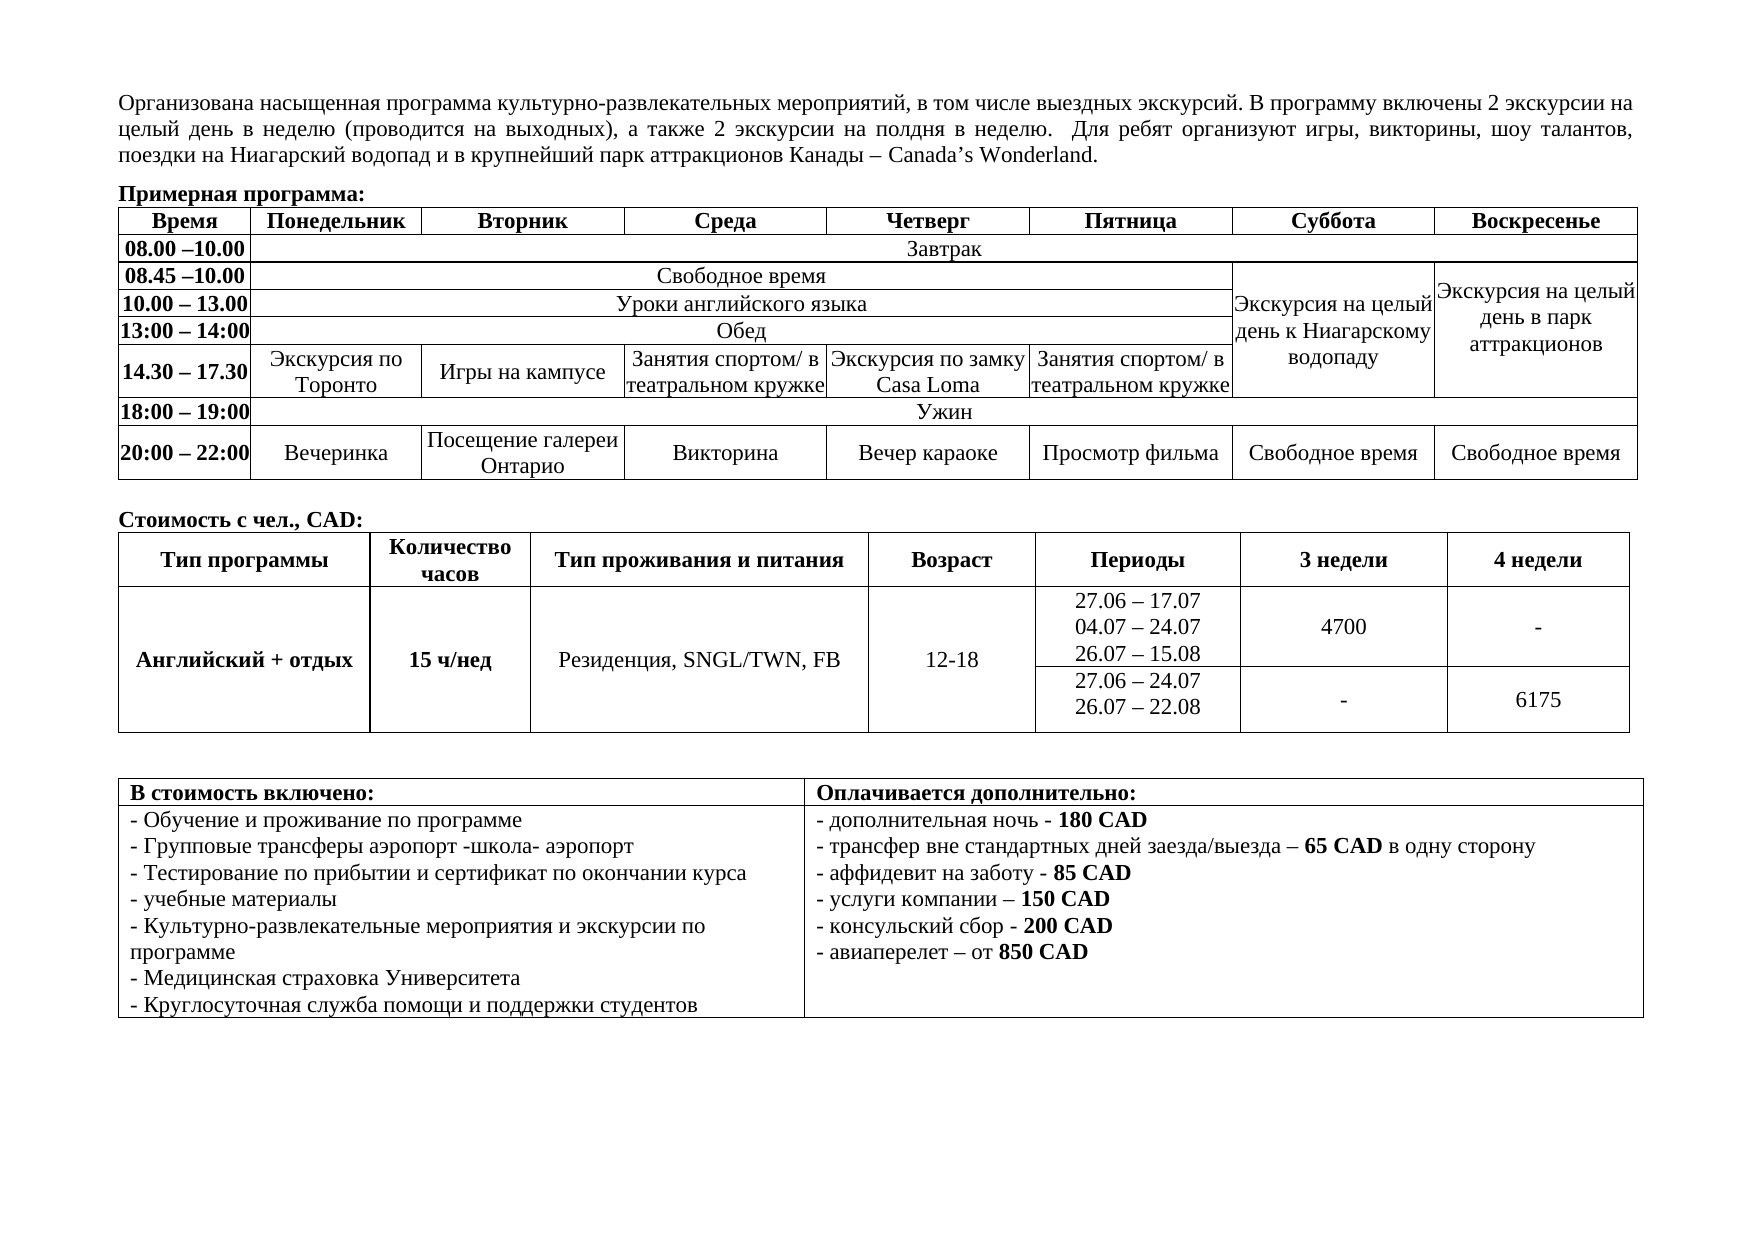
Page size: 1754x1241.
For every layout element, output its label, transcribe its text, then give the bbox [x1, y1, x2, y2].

table_cell 08.00 –10.00 [119, 235, 250, 261]
table_cell Экскурсия по Торонто [251, 345, 421, 397]
table_cell 18:00 – 19:00 [119, 398, 250, 425]
table_cell 15 ч/нед [371, 587, 530, 732]
table_cell Свободное время [251, 263, 1232, 289]
table_cell Резиденция, SNGL/TWN, FB [531, 587, 868, 732]
text Примерная программа: [118, 180, 1636, 207]
table_cell 10.00 – 13.00 [119, 290, 250, 316]
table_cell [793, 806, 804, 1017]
table_header Количество часов [371, 533, 530, 586]
table_cell Занятия спортом/ в театральном кружке [625, 345, 826, 397]
table_cell Английский + отдых [119, 587, 369, 732]
table_header Вторник [422, 208, 624, 234]
table_cell Свободное время [1435, 426, 1637, 478]
table_header Тип проживания и питания [531, 533, 868, 586]
table_header Пятница [1030, 208, 1232, 234]
table_cell 27.06 – 24.07 26.07 – 22.08 [1036, 667, 1240, 732]
table_header Периоды [1036, 533, 1240, 586]
table_cell Игры на кампусе [422, 345, 624, 397]
table_header Оплачивается дополнительно: [805, 779, 1643, 805]
table_cell Экскурсия на целый день к Ниагарскому водопаду [1233, 263, 1434, 397]
table_cell Вечеринка [251, 426, 421, 478]
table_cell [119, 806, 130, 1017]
table_header Среда [625, 208, 826, 234]
table_header Возраст [869, 533, 1035, 586]
table_cell - [1241, 667, 1447, 732]
table_header Тип программы [119, 533, 369, 586]
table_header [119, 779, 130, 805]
table_header Суббота [1233, 208, 1434, 234]
table_header Воскресенье [1435, 208, 1637, 234]
table_header 4 недели [1448, 533, 1629, 586]
table_cell Ужин [251, 398, 1637, 425]
table_cell 08.45 –10.00 [119, 263, 250, 289]
table_header Время [119, 208, 250, 234]
table_cell Экскурсия на целый день в парк аттракционов [1435, 263, 1637, 397]
table_cell Вечер караоке [827, 426, 1029, 478]
table_cell Обед [251, 317, 1232, 343]
table_cell 4700 [1241, 587, 1447, 666]
table_cell Завтрак [251, 235, 1637, 261]
table_cell Просмотр фильма [1030, 426, 1232, 478]
table_cell - дополнительная ночь - 180 CAD - трансфер вне стандартных дней заезда/выезда – 65 CAD в одну сторону - аффидевит на заботу - 85 CAD - услуги компании – 150 CAD - консульский сбор - 200 CAD - авиаперелет – от 850 CAD [805, 806, 1643, 1017]
table_cell 14.30 – 17.30 [119, 345, 250, 397]
table_cell 12-18 [869, 587, 1035, 732]
text Стоимость с чел., CAD: [118, 506, 1636, 532]
table_header 3 недели [1241, 533, 1447, 586]
table_header Понедельник [251, 208, 421, 234]
table_cell Экскурсия по замку Casa Loma [827, 345, 1029, 397]
table_cell Занятия спортом/ в театральном кружке [1030, 345, 1232, 397]
table_cell Викторина [625, 426, 826, 478]
text Организована насыщенная программа культурно-развлекательных мероприятий, в том числе выездных экскурсий. В программу включены 2 экскурсии на целый день в неделю (проводится на выходных), а также 2 экскурсии на полдня в неделю. Для ребят организуют игры, викторины, шоу талантов, поездки на Ниагарский водопад и в крупнейший парк аттракционов Канады – Canada’s Wonderland. [118, 89, 1636, 168]
table_cell 6175 [1448, 667, 1629, 732]
table_cell Свободное время [1233, 426, 1434, 478]
table_header Четверг [827, 208, 1029, 234]
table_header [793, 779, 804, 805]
table_cell 13:00 – 14:00 [119, 317, 250, 343]
table_cell 20:00 – 22:00 [119, 426, 250, 478]
table_cell Посещение галереи Онтарио [422, 426, 624, 478]
table_cell Уроки английского языка [251, 290, 1232, 316]
table_cell 27.06 – 17.07 04.07 – 24.07 26.07 – 15.08 [1036, 587, 1240, 666]
table_cell - [1448, 587, 1629, 666]
